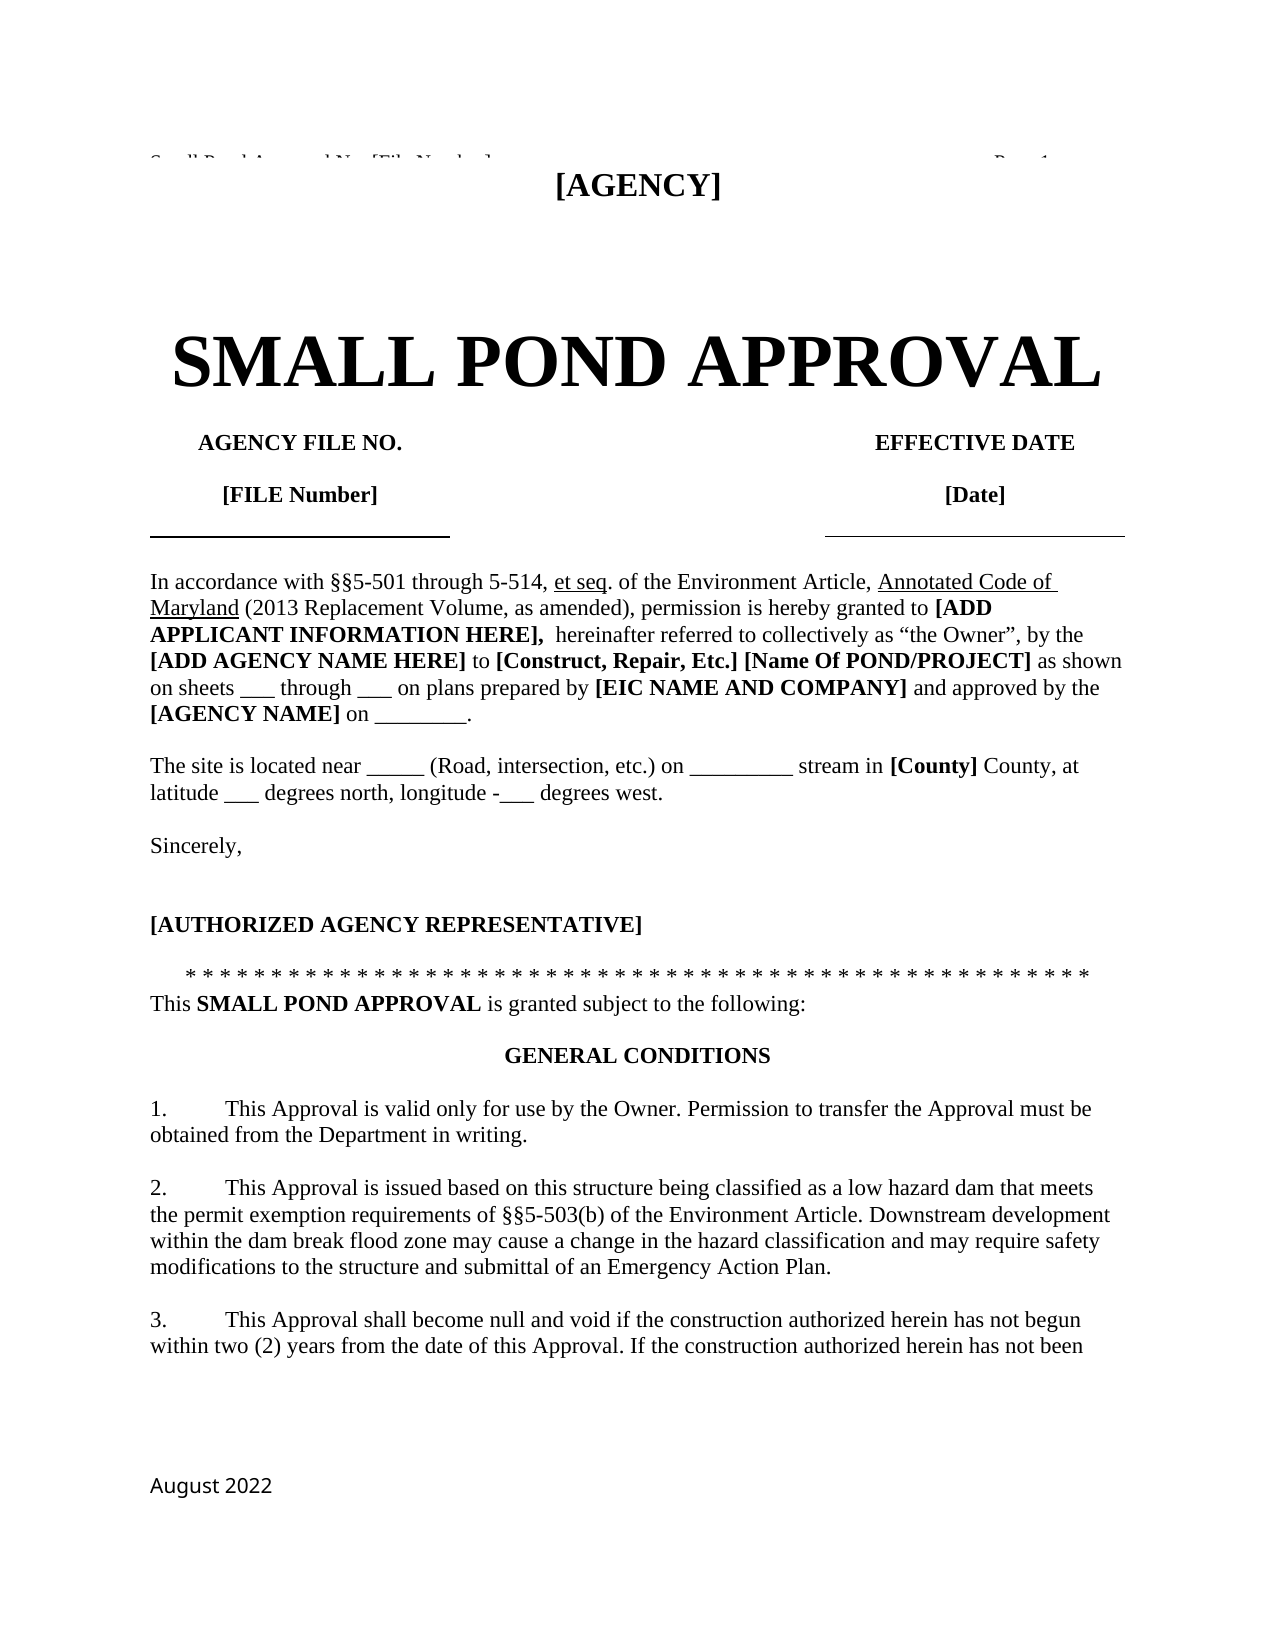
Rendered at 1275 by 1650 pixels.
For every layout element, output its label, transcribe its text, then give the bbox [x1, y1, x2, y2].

text The site is located near _____ (Road, intersection, etc.) on _________ stream in [County] County, at latitude ___ degrees north, longitude -___ degrees west. [150, 753, 1125, 805]
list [150, 1306, 1125, 1359]
text In accordance with §§5-501 through 5-514, et seq. of the Environment Article, Annotated Code of Maryland (2013 Replacement Volume, as amended), permission is hereby granted to [ADD APPLICANT INFORMATION HERE], hereinafter referred to collectively as “the Owner”, by the [ADD AGENCY NAME HERE] to [Construct, Repair, Etc.] [Name Of POND/PROJECT] as shown on sheets ___ through ___ on plans prepared by [EIC NAME AND COMPANY] and approved by the [AGENCY NAME] on ________. [150, 568, 1125, 726]
list This Approval is issued based on this structure being classified as a low hazard dam that meets the permit exemption requirements of §§5-503(b) of the Environment Article. Downstream development within the dam break flood zone may cause a change in the hazard classification and may require safety modifications to the structure and submittal of an Emergency Action Plan. [150, 1174, 1125, 1280]
text [FILE Number] [Date] [150, 481, 1125, 508]
text Sincerely, [150, 832, 1125, 858]
text This SMALL POND APPROVAL is granted subject to the following: [150, 990, 1125, 1016]
text GENERAL CONDITIONS [150, 1042, 1125, 1069]
text AGENCY FILE NO. EFFECTIVE DATE [150, 429, 1125, 455]
text * * * * * * * * * * * * * * * * * * * * * * * * * * * * * * * * * * * * * * * * * * * * * * * * * * * * * [150, 963, 1125, 990]
text SMALL POND APPROVAL [150, 316, 1125, 402]
text [AUTHORIZED AGENCY REPRESENTATIVE] [150, 911, 1050, 937]
list This Approval is valid only for use by the Owner. Permission to transfer the Approval must be obtained from the Department in writing. [150, 1095, 1125, 1148]
